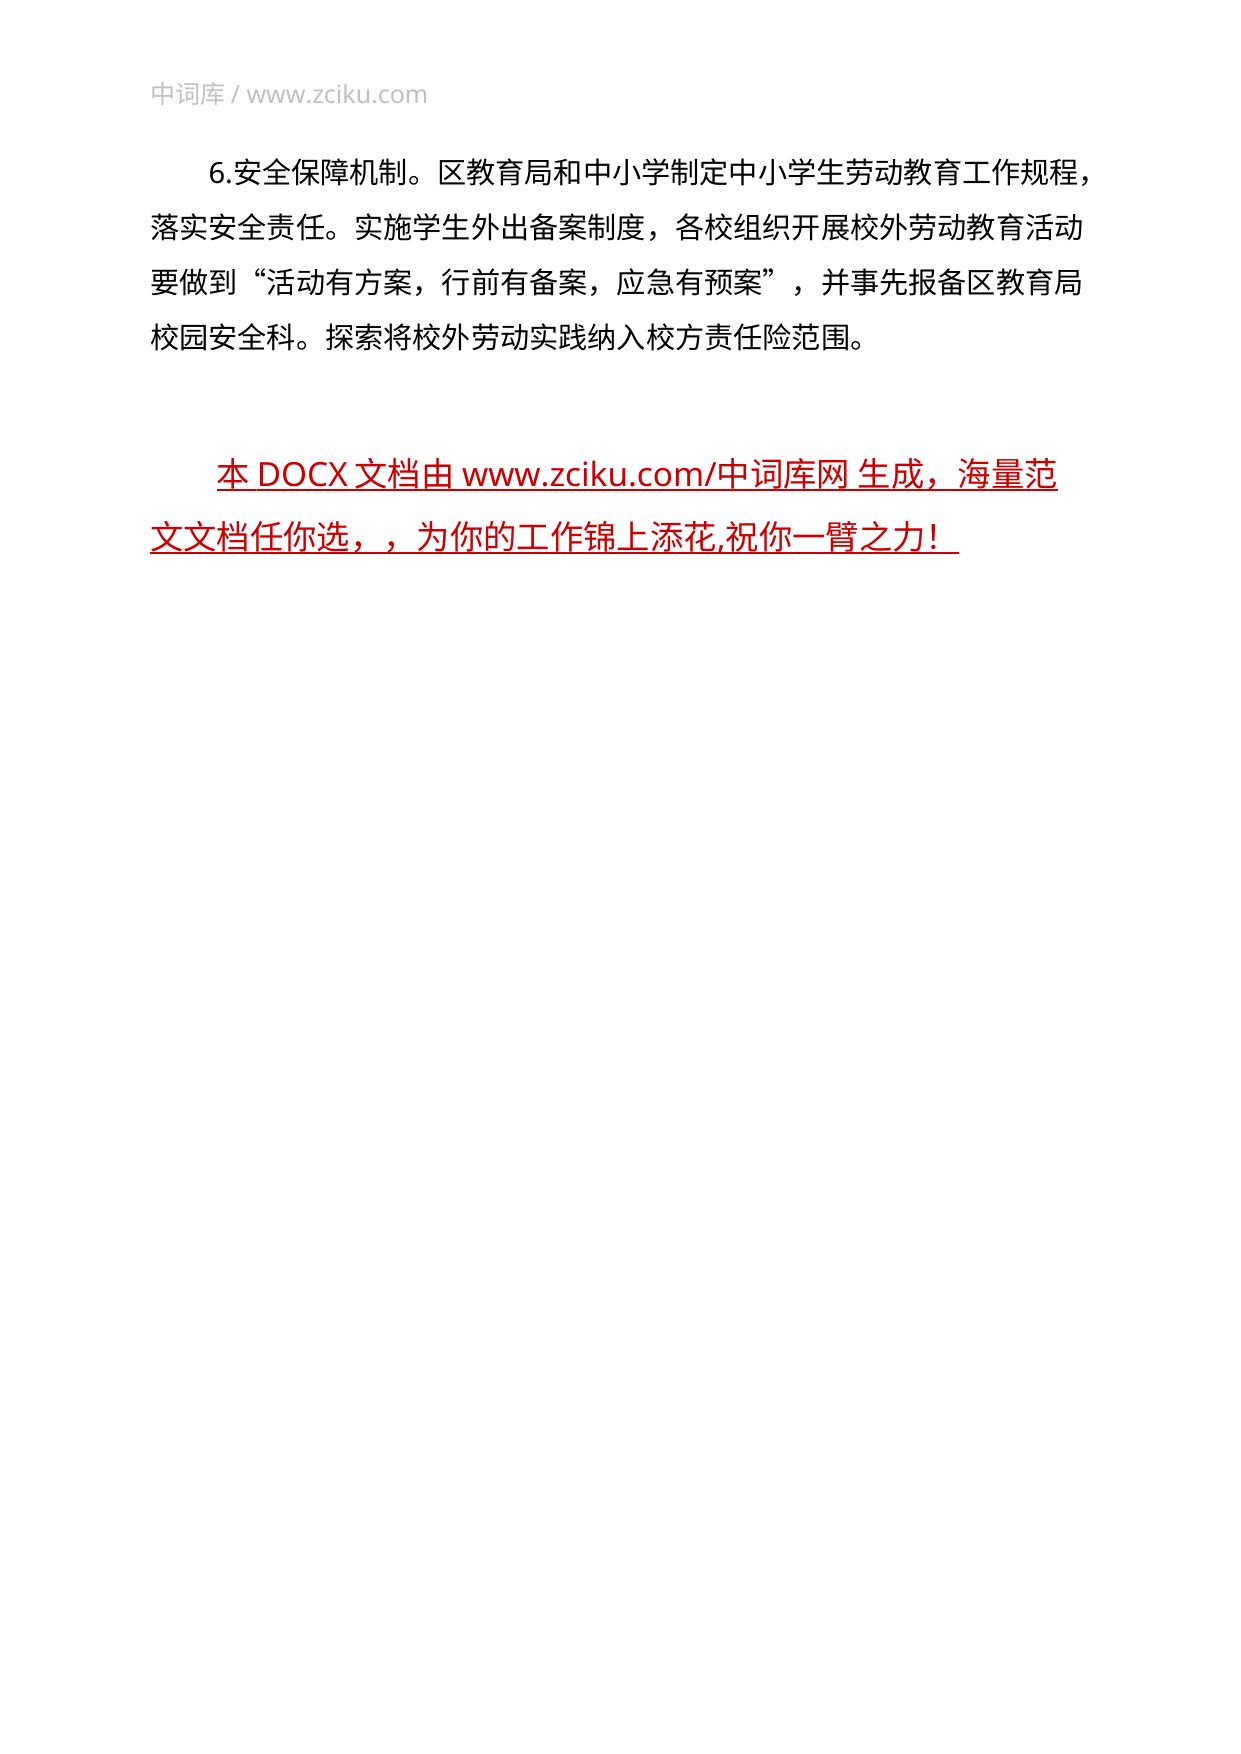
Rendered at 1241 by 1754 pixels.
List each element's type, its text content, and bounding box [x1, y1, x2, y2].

text 6.安全保障机制。区教育局和中小学制定中小学生劳动教育工作规程，落实安全责任。实施学生外出备案制度，各校组织开展校外劳动教育活动要做到“活动有方案，行前有备案，应急有预案”，并事先报备区教育局校园安全科。探索将校外劳动实践纳入校方责任险范围。 [150, 150, 1090, 357]
text 本DOCX文档由 www.zciku.com/中词库网 生成，海量范文文档任你选，，为你的工作锦上添花,祝你一臂之力！ [150, 448, 1090, 559]
